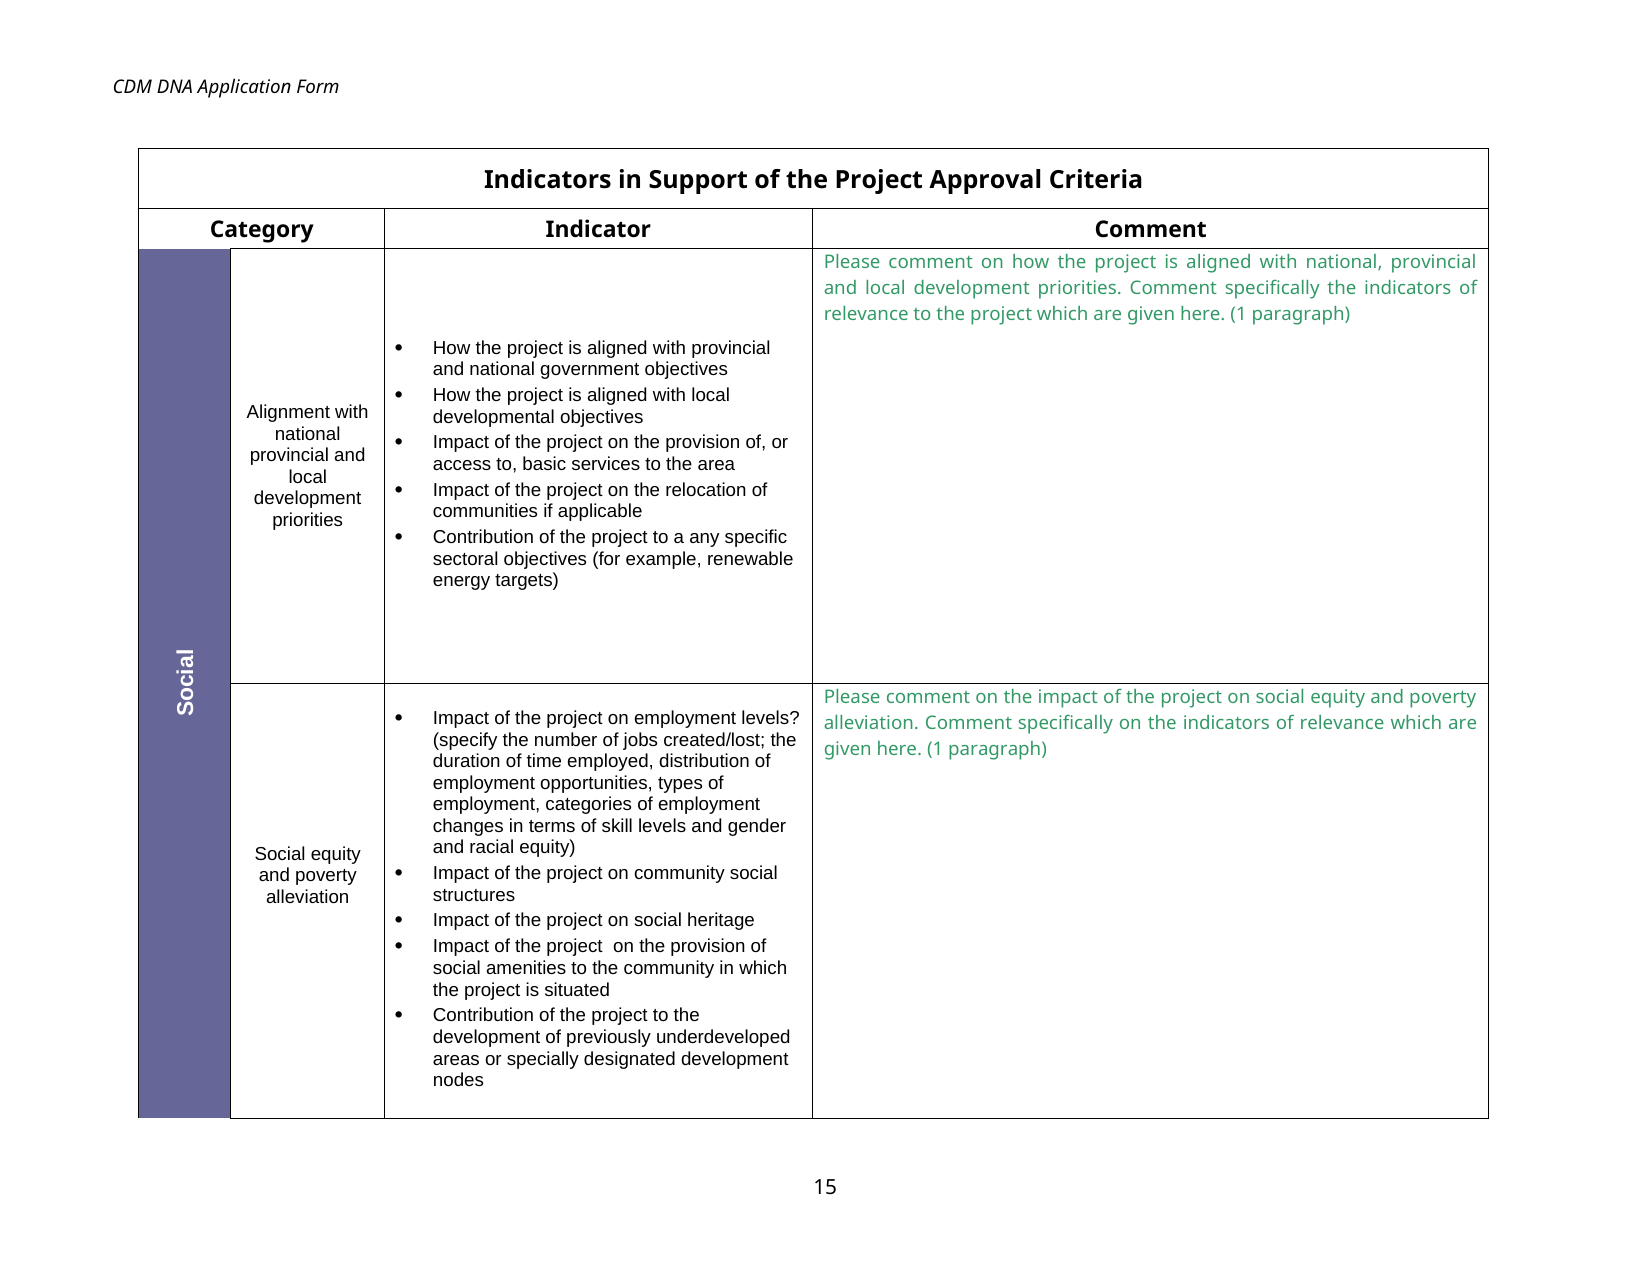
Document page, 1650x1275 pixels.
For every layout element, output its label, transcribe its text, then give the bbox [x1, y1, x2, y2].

table_cell Social equity and poverty alleviation [231, 684, 384, 1118]
table_cell Please comment on the impact of the project on social equity and poverty alleviation. Comment specifically on the indicators of relevance which are given here. (1 paragraph) [813, 684, 1488, 1118]
table_cell Impact of the project on employment levels? (specify the number of jobs created/lost; the duration of time employed, distribution of employment opportunities, types of employment, categories of employment changes in terms of skill levels and gender and racial equity) Impact of the project on community social structures Impact of the project on social heritage Impact of the project on the provision of social amenities to the community in which the project is situated Contribution of the project to the development of previously underdeveloped areas or specially designated development nodes [385, 684, 812, 1118]
table_header Indicators in Support of the Project Approval Criteria [139, 149, 1488, 208]
table_cell Comment [813, 209, 1488, 248]
table_cell How the project is aligned with provincial and national government objectives How the project is aligned with local developmental objectives Impact of the project on the provision of, or access to, basic services to the area Impact of the project on the relocation of communities if applicable Contribution of the project to a any specific sectoral objectives (for example, renewable energy targets) [385, 249, 812, 683]
table_cell Alignment with national provincial and local development priorities [231, 249, 384, 683]
table_cell Social [139, 249, 230, 1118]
table_cell Category [139, 209, 384, 248]
table_cell Indicator [385, 209, 812, 248]
table_cell Please comment on how the project is aligned with national, provincial and local development priorities. Comment specifically the indicators of relevance to the project which are given here. (1 paragraph) [813, 249, 1488, 683]
